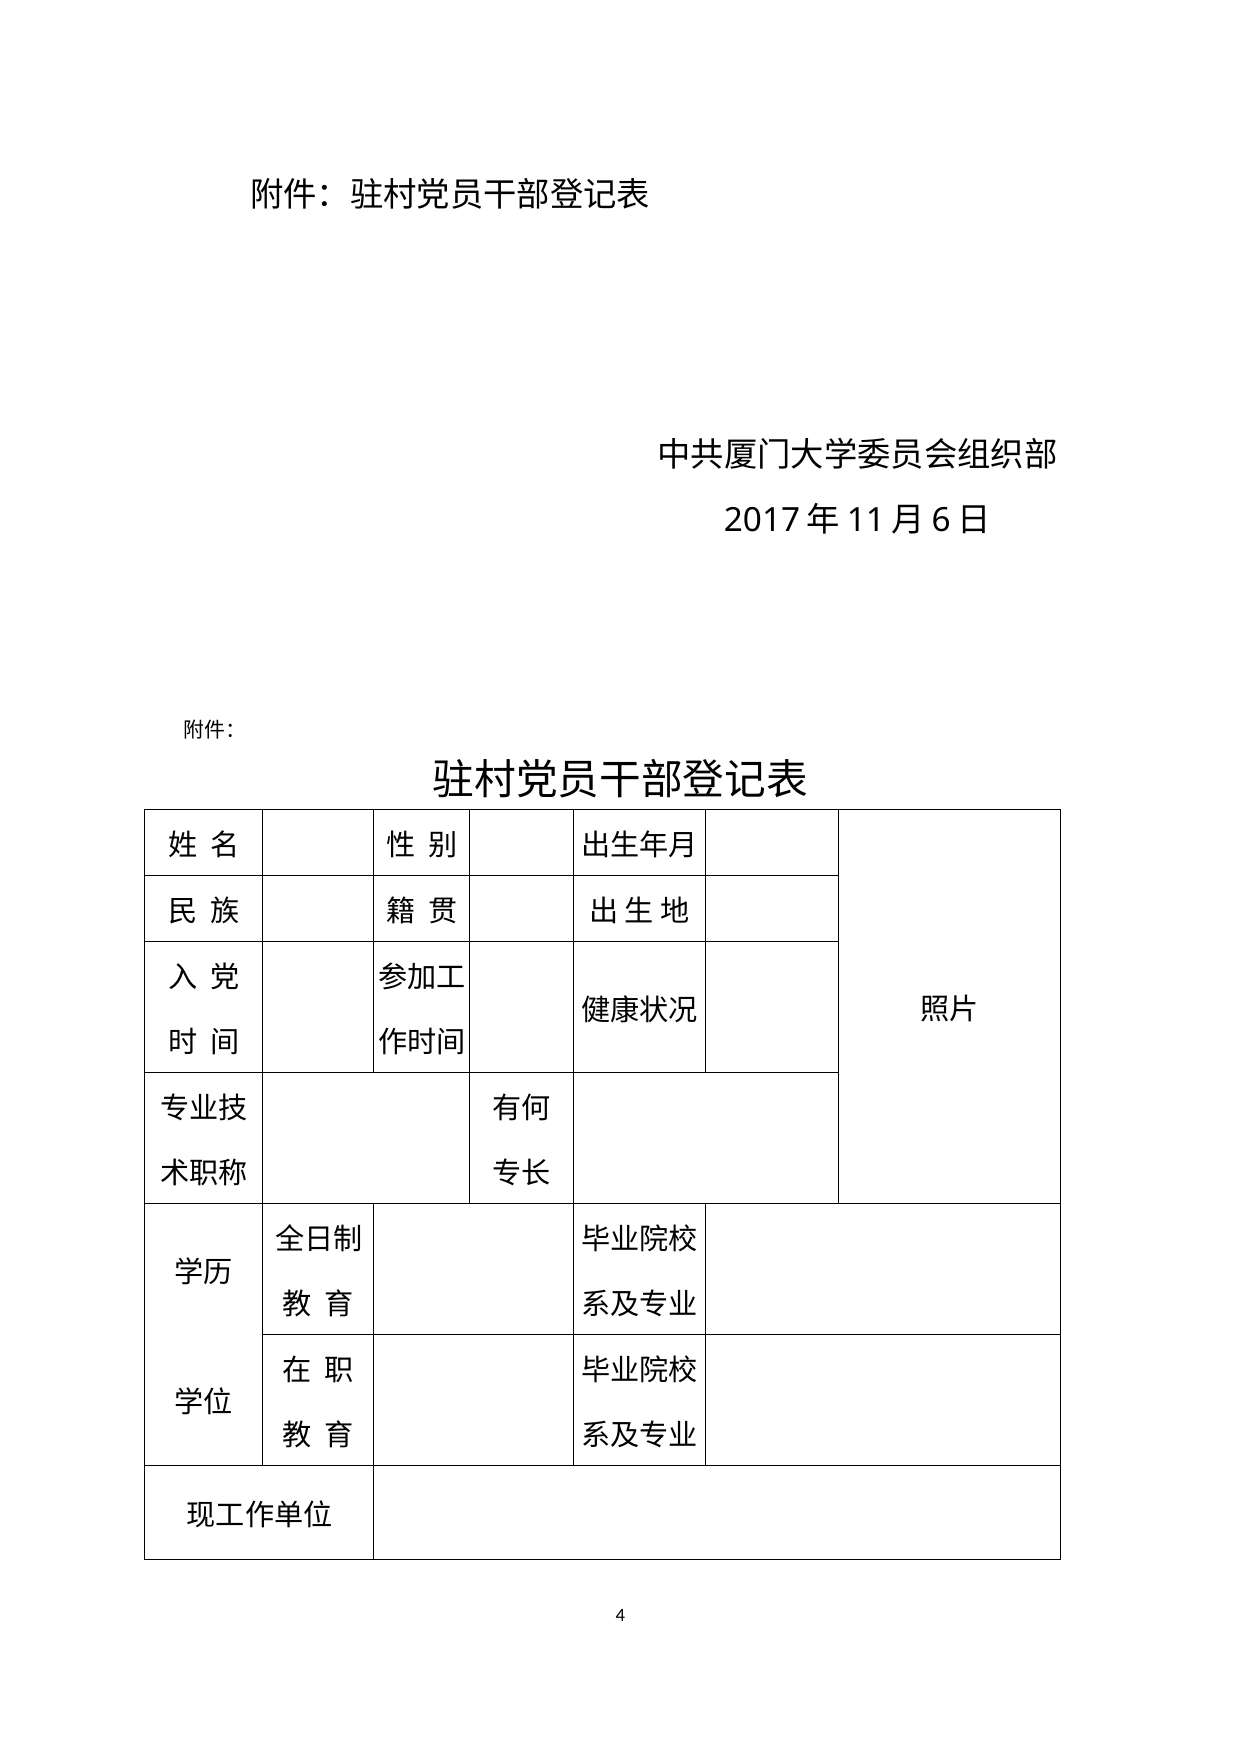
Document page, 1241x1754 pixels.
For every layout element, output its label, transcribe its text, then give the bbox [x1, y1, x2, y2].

text 中共厦门大学委员会组织部 [183, 419, 1057, 484]
table_header [706, 810, 838, 875]
table_header 性 别 [374, 810, 469, 875]
table_cell [706, 942, 838, 1072]
table_cell [263, 942, 373, 1072]
table_cell 在 职 教 育 [263, 1335, 373, 1465]
table_cell [263, 1073, 469, 1203]
table_cell 全日制 教 育 [263, 1204, 373, 1334]
table_cell 健康状况 [574, 942, 705, 1072]
table_cell 现工作单位 及职务 [145, 1466, 373, 1559]
table_cell [374, 1335, 573, 1465]
table_cell 出 生 地 [574, 876, 705, 941]
table_cell [263, 876, 373, 941]
table_cell [706, 1335, 1060, 1465]
table_cell 毕业院校系及专业 [574, 1204, 705, 1334]
table_cell [470, 876, 573, 941]
table_cell 籍 贯 [374, 876, 469, 941]
table_cell [374, 1466, 1060, 1559]
table_header 出生年月 [574, 810, 705, 875]
table_cell 民 族 [145, 876, 262, 941]
table_cell 参加工 作时间 [374, 942, 469, 1072]
text 附件：驻村党员干部登记表 [183, 159, 1057, 224]
text 驻村党员干部登记表 [183, 744, 1057, 809]
table_header 照片 [839, 810, 1060, 1203]
table_cell 专业技 术职称 [145, 1073, 262, 1203]
table_cell 学历 学位 [145, 1204, 262, 1465]
table_header 姓 名 [145, 810, 262, 875]
table_header [470, 810, 573, 875]
table_cell 入 党 时 间 [145, 942, 262, 1072]
text 2017年11月6日 [183, 484, 990, 549]
text 附件： [183, 712, 1057, 744]
table_cell [574, 1073, 838, 1203]
table_header [263, 810, 373, 875]
table_cell [706, 1204, 1060, 1334]
table_cell [470, 942, 573, 1072]
table_cell [374, 1204, 573, 1334]
table_cell 有何 专长 [470, 1073, 573, 1203]
table_cell [706, 876, 838, 941]
table_cell 毕业院校系及专业 [574, 1335, 705, 1465]
